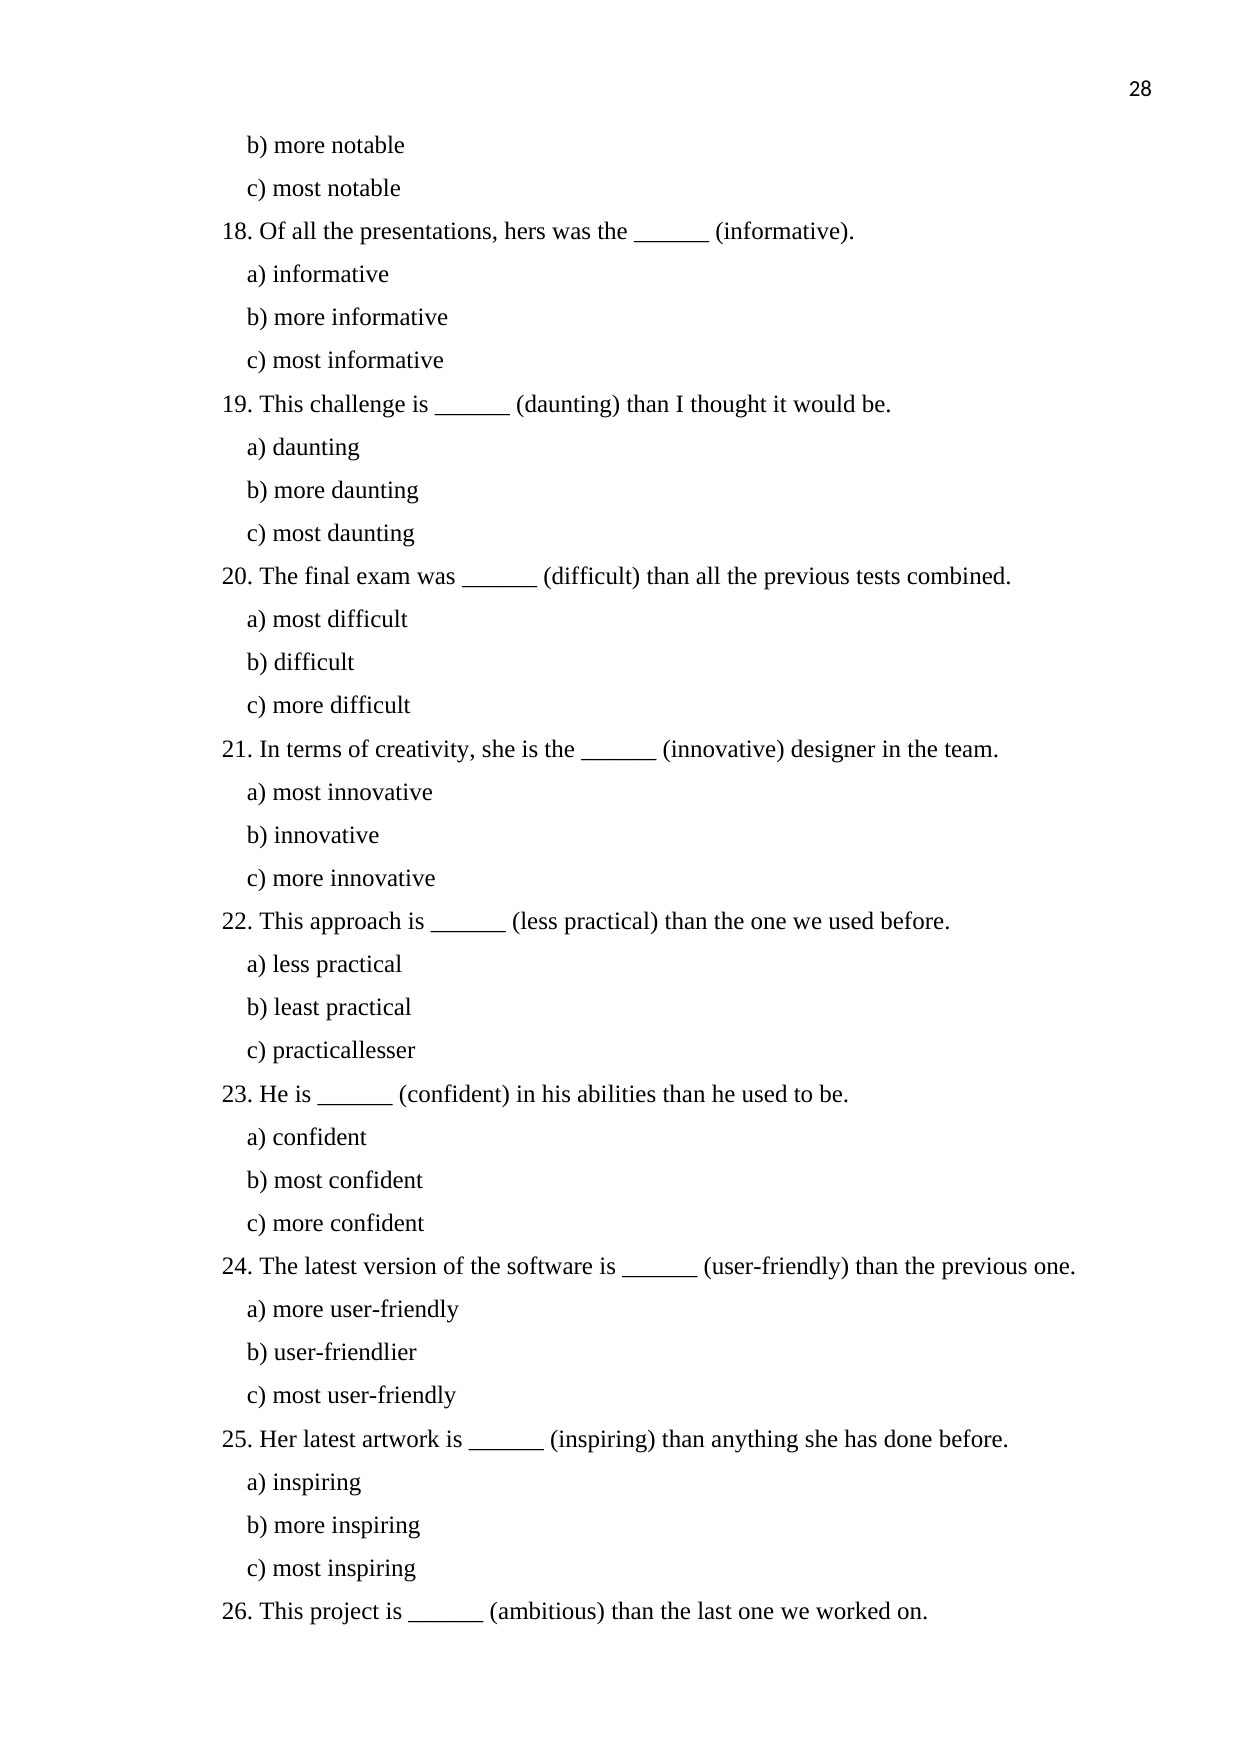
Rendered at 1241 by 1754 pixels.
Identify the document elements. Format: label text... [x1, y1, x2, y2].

text 21. In terms of creativity, she is the ______ (innovative) designer in the team. [148, 734, 1152, 762]
text c) practicallesser [148, 1036, 1152, 1064]
text a) most innovative [148, 777, 1152, 806]
text 26. This project is ______ (ambitious) than the last one we worked on. [148, 1596, 1152, 1625]
text b) least practical [148, 992, 1152, 1021]
text b) most confident [148, 1165, 1152, 1194]
text a) less practical [148, 949, 1152, 978]
text 20. The final exam was ______ (difficult) than all the previous tests combined. [148, 561, 1152, 590]
text c) most user-friendly [148, 1381, 1152, 1409]
text a) informative [148, 259, 1152, 288]
text a) most difficult [148, 604, 1152, 633]
text c) most daunting [148, 518, 1152, 547]
text b) more inspiring [148, 1510, 1152, 1539]
text 22. This approach is ______ (less practical) than the one we used before. [148, 906, 1152, 935]
text c) more confident [148, 1208, 1152, 1237]
text b) difficult [148, 647, 1152, 676]
text c) more innovative [148, 863, 1152, 892]
text b) innovative [148, 820, 1152, 849]
text 25. Her latest artwork is ______ (inspiring) than anything she has done before. [148, 1424, 1152, 1452]
text c) most informative [148, 346, 1152, 374]
text c) most notable [148, 173, 1152, 202]
text 24. The latest version of the software is ______ (user-friendly) than the previous one. [148, 1251, 1152, 1280]
text b) more daunting [148, 475, 1152, 504]
text b) more notable [148, 130, 1152, 159]
text a) confident [148, 1122, 1152, 1151]
text c) most inspiring [148, 1553, 1152, 1582]
text 19. This challenge is ______ (daunting) than I thought it would be. [148, 389, 1152, 417]
text a) inspiring [148, 1467, 1152, 1496]
text a) daunting [148, 432, 1152, 461]
text 18. Of all the presentations, hers was the ______ (informative). [148, 216, 1152, 245]
text b) user-friendlier [148, 1337, 1152, 1366]
text a) more user-friendly [148, 1294, 1152, 1323]
text b) more informative [148, 302, 1152, 331]
text 23. He is ______ (confident) in his abilities than he used to be. [148, 1079, 1152, 1107]
text c) more difficult [148, 691, 1152, 719]
